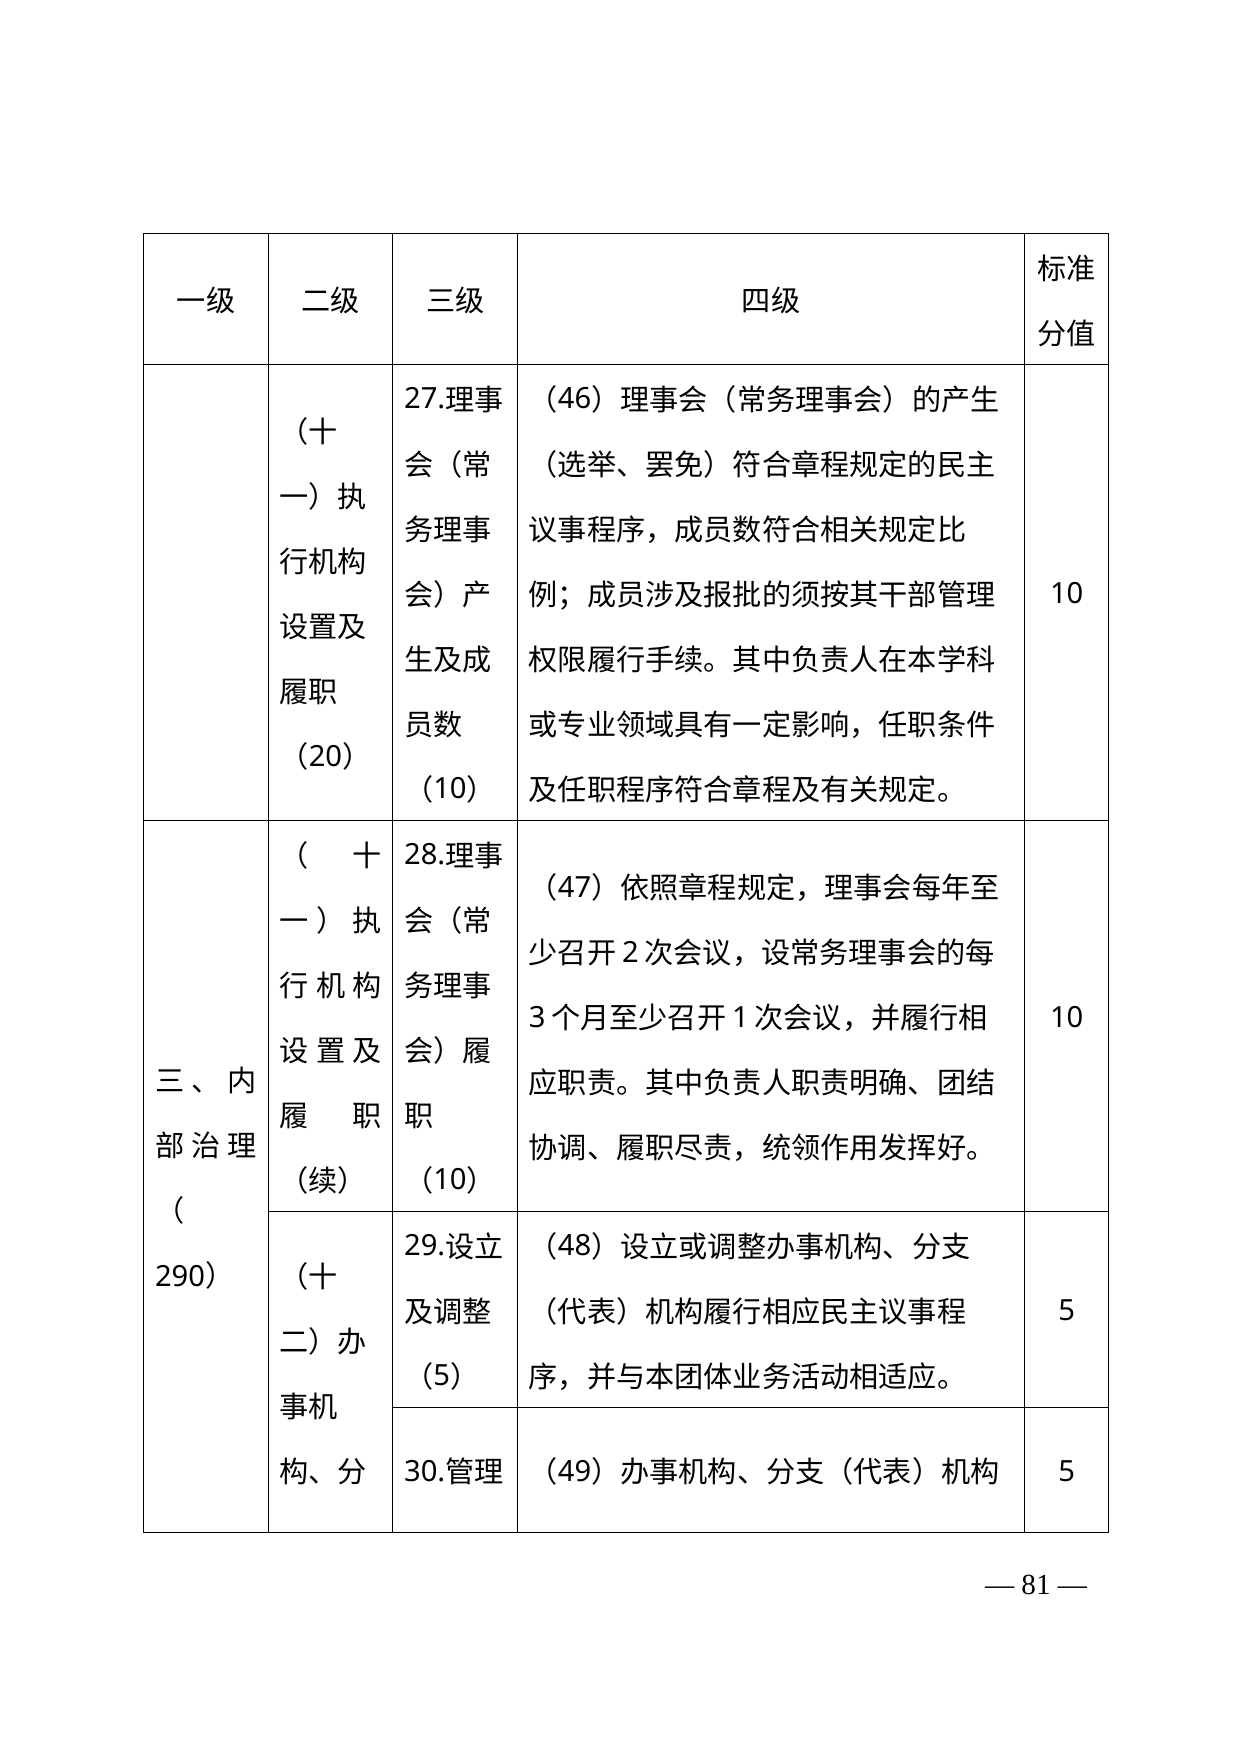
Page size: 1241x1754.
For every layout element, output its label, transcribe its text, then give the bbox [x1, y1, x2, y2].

table_cell 10 [1025, 365, 1108, 820]
table_cell 5 [1025, 1408, 1108, 1532]
table_cell 5 [1025, 1212, 1108, 1407]
table_cell 27.理事会（常务理事会）产生及成员数（10） [393, 365, 517, 820]
table_cell （十二）办事机构、分支机构设立及履职（10） [269, 1212, 392, 1532]
table_cell 28.理事会（常务理事会）履职（10） [393, 821, 517, 1211]
table_cell 29.设立及调整（5） [393, 1212, 517, 1407]
table_cell （46）理事会（常务理事会）的产生（选举、罢免）符合章程规定的民主议事程序，成员数符合相关规定比例；成员涉及报批的须按其干部管理权限履行手续。其中负责人在本学科或专业领域具有一定影响，任职条件及任职程序符合章程及有关规定。 [518, 365, 1024, 820]
table_header 二级 [269, 234, 392, 364]
table_cell 三、内部治理（290） [144, 821, 268, 1532]
table_header 三级 [393, 234, 517, 364]
table_cell （47）依照章程规定，理事会每年至少召开2次会议，设常务理事会的每3个月至少召开1次会议，并履行相应职责。其中负责人职责明确、团结协调、履职尽责，统领作用发挥好。 [518, 821, 1024, 1211]
table_header 四级 [518, 234, 1024, 364]
table_header 一级 [144, 234, 268, 364]
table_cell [518, 1408, 1024, 1532]
table_cell （十一）执行机构设置及履职（续） [269, 821, 392, 1211]
table_cell 10 [1025, 821, 1108, 1211]
table_cell （48）设立或调整办事机构、分支（代表）机构履行相应民主议事程序，并与本团体业务活动相适应。 [518, 1212, 1024, 1407]
table_cell 30.管理及履职（5） [393, 1408, 517, 1532]
table_header 标准 分值 [1025, 234, 1108, 364]
table_cell （十一）执行机构设置及履职（20） [269, 365, 392, 820]
